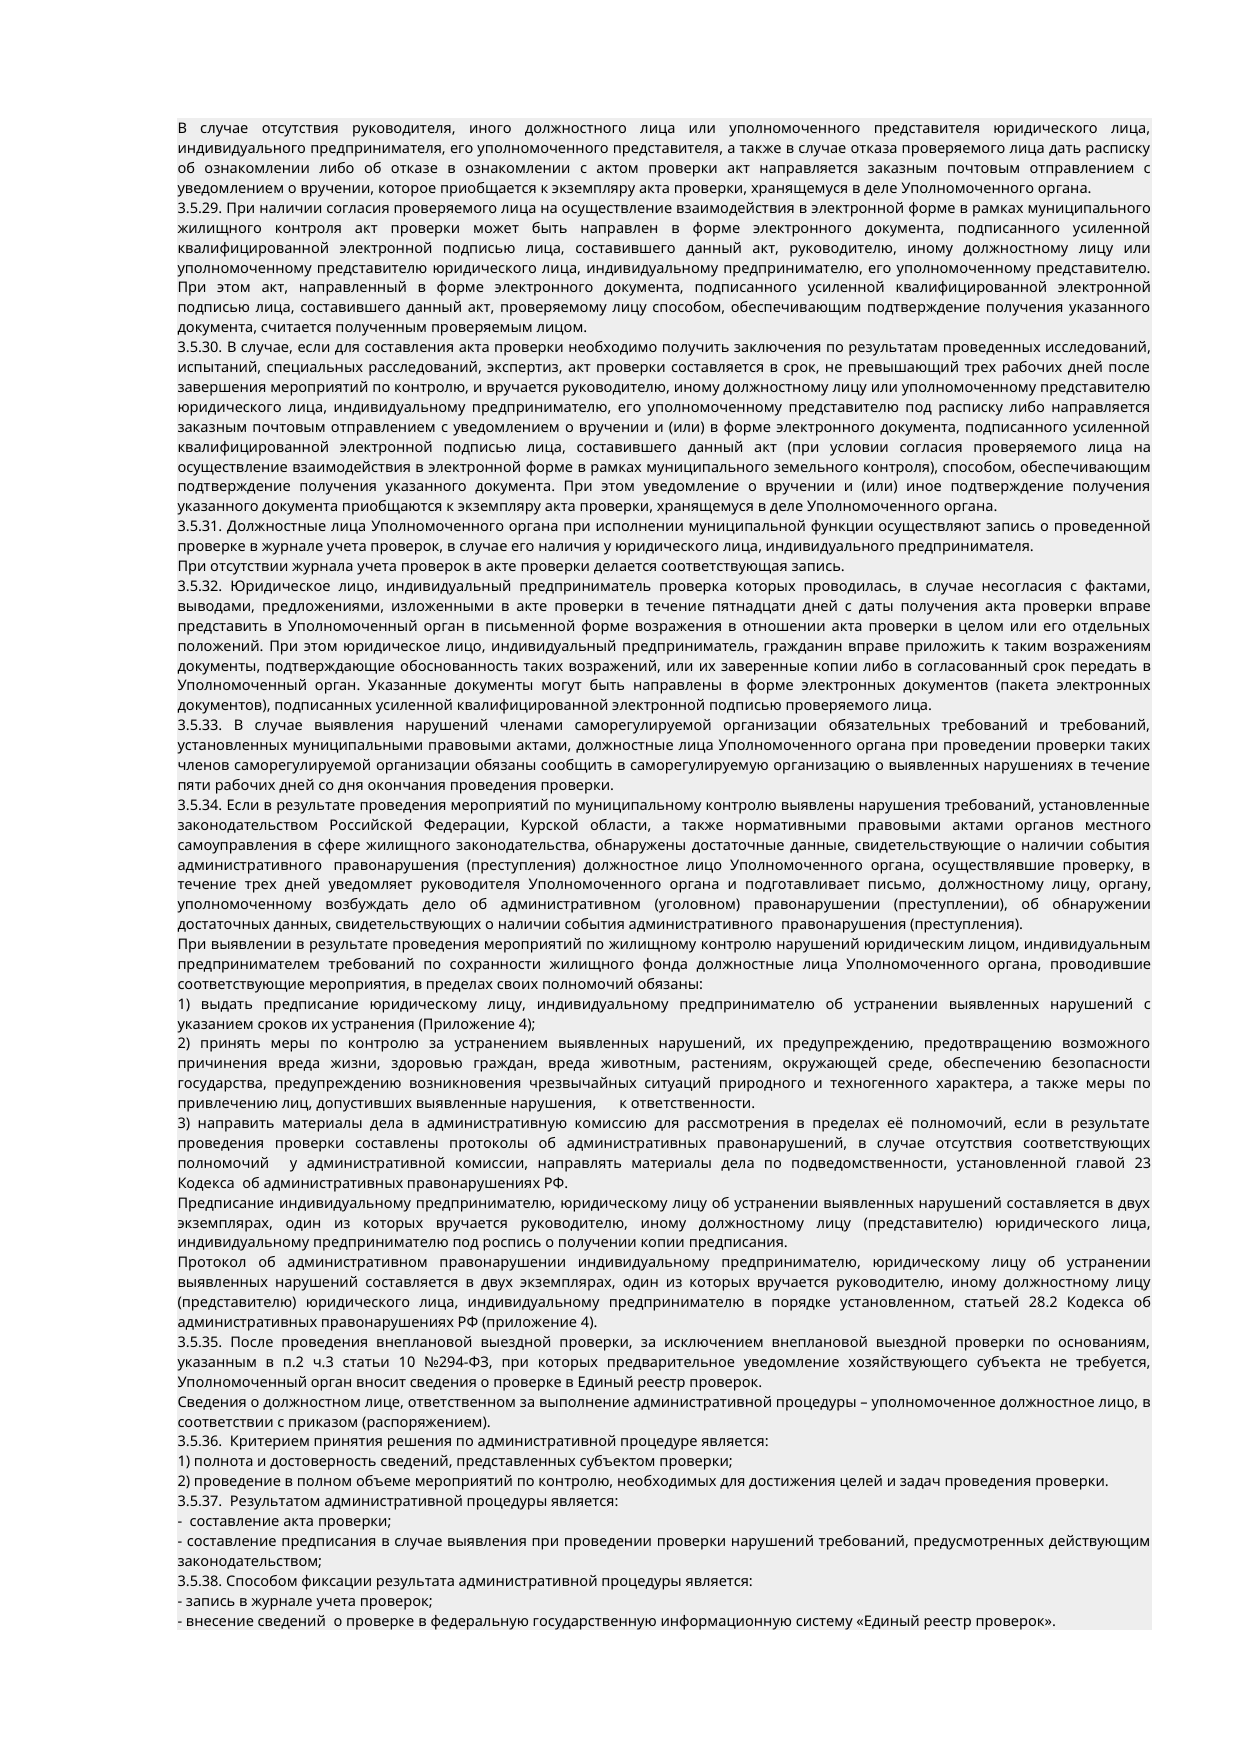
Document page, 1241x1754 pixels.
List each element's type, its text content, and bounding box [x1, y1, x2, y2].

text 3.5.36. Критерием принятия решения по административной процедуре является: [177, 1431, 1152, 1451]
text 3.5.31. Должностные лица Уполномоченного органа при исполнении муниципальной функции осуществляют запись о проведенной проверке в журнале учета проверок, в случае его наличия у юридического лица, индивидуального предпринимателя. [177, 516, 1152, 556]
text Предписание индивидуальному предпринимателю, юридическому лицу об устранении выявленных нарушений составляется в двух экземплярах, один из которых вручается руководителю, иному должностному лицу (представителю) юридического лица, индивидуальному предпринимателю под роспись о получении копии предписания. [177, 1192, 1152, 1252]
text 3) направить материалы дела в административную комиссию для рассмотрения в пределах её полномочий, если в результате проведения проверки составлены протоколы об административных правонарушений, в случае отсутствия соответствующих полномочий у административной комиссии, направлять материалы дела по подведомственности, установленной главой 23 Кодекса об административных правонарушениях РФ. [177, 1113, 1152, 1192]
text - запись в журнале учета проверок; [177, 1590, 1152, 1610]
text 3.5.34. Если в результате проведения мероприятий по муниципальному контролю выявлены нарушения требований, установленные законодательством Российской Федерации, Курской области, а также нормативными правовыми актами органов местного самоуправления в сфере жилищного законодательства, обнаружены достаточные данные, свидетельствующие о наличии события административного правонарушения (преступления) должностное лицо Уполномоченного органа, осуществлявшие проверку, в течение трех дней уведомляет руководителя Уполномоченного органа и подготавливает письмо, должностному лицу, органу, уполномоченному возбуждать дело об административном (уголовном) правонарушении (преступлении), об обнаружении достаточных данных, свидетельствующих о наличии события административного правонарушения (преступления). [177, 794, 1152, 934]
text В случае отсутствия руководителя, иного должностного лица или уполномоченного представителя юридического лица, индивидуального предпринимателя, его уполномоченного представителя, а также в случае отказа проверяемого лица дать расписку об ознакомлении либо об отказе в ознакомлении с актом проверки акт направляется заказным почтовым отправлением с уведомлением о вручении, которое приобщается к экземпляру акта проверки, хранящемуся в деле Уполномоченного органа. [177, 118, 1152, 198]
text 2) принять меры по контролю за устранением выявленных нарушений, их предупреждению, предотвращению возможного причинения вреда жизни, здоровью граждан, вреда животным, растениям, окружающей среде, обеспечению безопасности государства, предупреждению возникновения чрезвычайных ситуаций природного и техногенного характера, а также меры по привлечению лиц, допустивших выявленные нарушения, к ответственности. [177, 1033, 1152, 1113]
text Протокол об административном правонарушении индивидуальному предпринимателю, юридическому лицу об устранении выявленных нарушений составляется в двух экземплярах, один из которых вручается руководителю, иному должностному лицу (представителю) юридического лица, индивидуальному предпринимателю в порядке установленном, статьей 28.2 Кодекса об административных правонарушениях РФ (приложение 4). [177, 1252, 1152, 1332]
text 3.5.38. Способом фиксации результата административной процедуры является: [177, 1571, 1152, 1590]
text 2) проведение в полном объеме мероприятий по контролю, необходимых для достижения целей и задач проведения проверки. [177, 1471, 1152, 1491]
text - составление акта проверки; [177, 1511, 1152, 1531]
text 1) выдать предписание юридическому лицу, индивидуальному предпринимателю об устранении выявленных нарушений с указанием сроков их устранения (Приложение 4); [177, 993, 1152, 1033]
text 3.5.32. Юридическое лицо, индивидуальный предприниматель проверка которых проводилась, в случае несогласия с фактами, выводами, предложениями, изложенными в акте проверки в течение пятнадцати дней с даты получения акта проверки вправе представить в Уполномоченный орган в письменной форме возражения в отношении акта проверки в целом или его отдельных положений. При этом юридическое лицо, индивидуальный предприниматель, гражданин вправе приложить к таким возражениям документы, подтверждающие обоснованность таких возражений, или их заверенные копии либо в согласованный срок передать в Уполномоченный орган. Указанные документы могут быть направлены в форме электронных документов (пакета электронных документов), подписанных усиленной квалифицированной электронной подписью проверяемого лица. [177, 576, 1152, 715]
text 1) полнота и достоверность сведений, представленных субъектом проверки; [177, 1451, 1152, 1471]
text 3.5.30. В случае, если для составления акта проверки необходимо получить заключения по результатам проведенных исследований, испытаний, специальных расследований, экспертиз, акт проверки составляется в срок, не превышающий трех рабочих дней после завершения мероприятий по контролю, и вручается руководителю, иному должностному лицу или уполномоченному представителю юридического лица, индивидуальному предпринимателю, его уполномоченному представителю под расписку либо направляется заказным почтовым отправлением с уведомлением о вручении и (или) в форме электронного документа, подписанного усиленной квалифицированной электронной подписью лица, составившего данный акт (при условии согласия проверяемого лица на осуществление взаимодействия в электронной форме в рамках муниципального земельного контроля), способом, обеспечивающим подтверждение получения указанного документа. При этом уведомление о вручении и (или) иное подтверждение получения указанного документа приобщаются к экземпляру акта проверки, хранящемуся в деле Уполномоченного органа. [177, 337, 1152, 516]
text Сведения о должностном лице, ответственном за выполнение административной процедуры – уполномоченное должностное лицо, в соответствии с приказом (распоряжением). [177, 1391, 1152, 1431]
text - внесение сведений о проверке в федеральную государственную информационную систему «Единый реестр проверок». [177, 1610, 1152, 1630]
text При выявлении в результате проведения мероприятий по жилищному контролю нарушений юридическим лицом, индивидуальным предпринимателем требований по сохранности жилищного фонда должностные лица Уполномоченного органа, проводившие соответствующие мероприятия, в пределах своих полномочий обязаны: [177, 934, 1152, 993]
text - составление предписания в случае выявления при проведении проверки нарушений требований, предусмотренных действующим законодательством; [177, 1531, 1152, 1571]
text 3.5.35. После проведения внеплановой выездной проверки, за исключением внеплановой выездной проверки по основаниям, указанным в п.2 ч.3 статьи 10 №294-ФЗ, при которых предварительное уведомление хозяйствующего субъекта не требуется, Уполномоченный орган вносит сведения о проверке в Единый реестр проверок. [177, 1332, 1152, 1391]
text 3.5.33. В случае выявления нарушений членами саморегулируемой организации обязательных требований и требований, установленных муниципальными правовыми актами, должностные лица Уполномоченного органа при проведении проверки таких членов саморегулируемой организации обязаны сообщить в саморегулируемую организацию о выявленных нарушениях в течение пяти рабочих дней со дня окончания проведения проверки. [177, 715, 1152, 794]
text 3.5.29. При наличии согласия проверяемого лица на осуществление взаимодействия в электронной форме в рамках муниципального жилищного контроля акт проверки может быть направлен в форме электронного документа, подписанного усиленной квалифицированной электронной подписью лица, составившего данный акт, руководителю, иному должностному лицу или уполномоченному представителю юридического лица, индивидуальному предпринимателю, его уполномоченному представителю. При этом акт, направленный в форме электронного документа, подписанного усиленной квалифицированной электронной подписью лица, составившего данный акт, проверяемому лицу способом, обеспечивающим подтверждение получения указанного документа, считается полученным проверяемым лицом. [177, 198, 1152, 337]
text При отсутствии журнала учета проверок в акте проверки делается соответствующая запись. [177, 556, 1152, 576]
text 3.5.37. Результатом административной процедуры является: [177, 1491, 1152, 1511]
